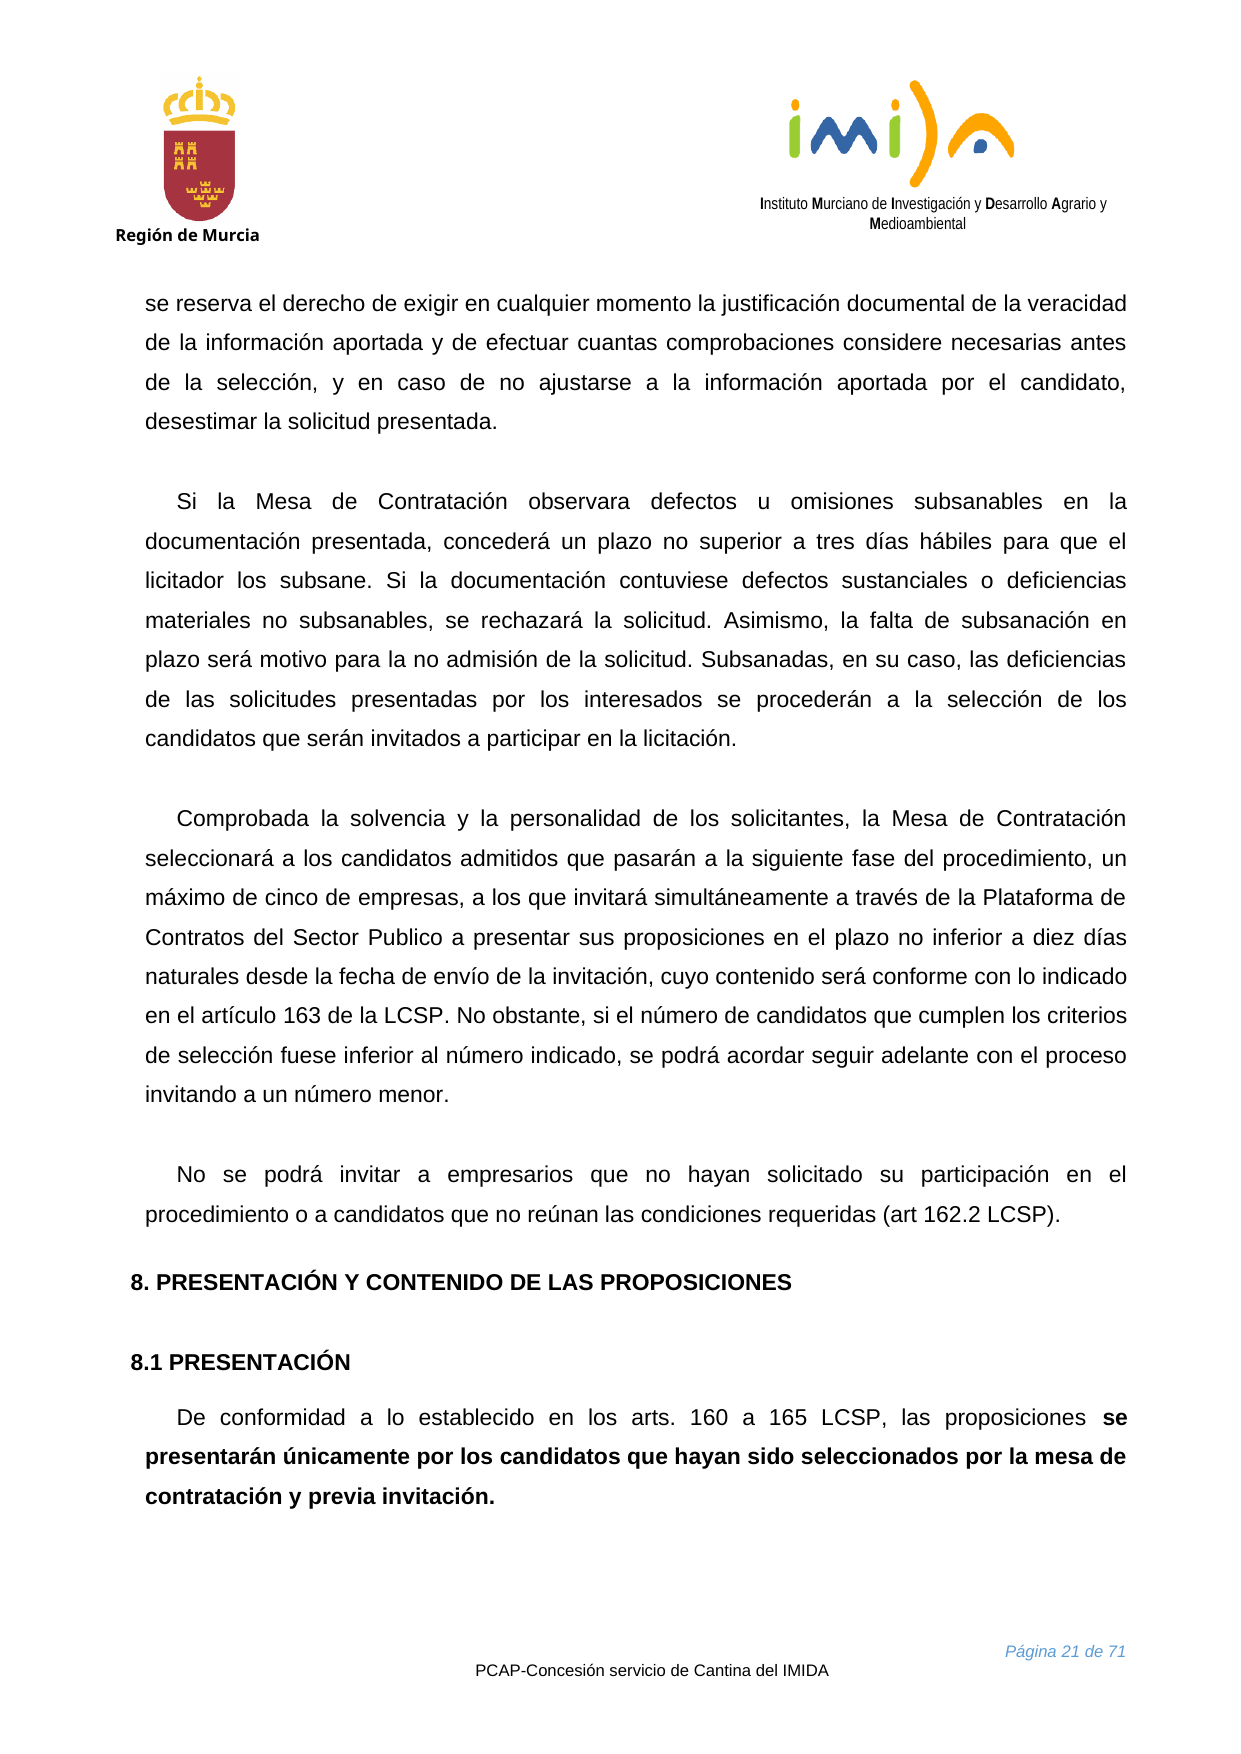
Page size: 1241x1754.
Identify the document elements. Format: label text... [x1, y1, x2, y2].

picture [774, 73, 1029, 194]
text Comprobada la solvencia y la personalidad de los solicitantes, la Mesa de Contratación seleccionará a los candidatos admitidos que pasarán a la siguiente fase del procedimiento, un máximo de cinco de empresas, a los que invitará simultáneamente a través de la Plataforma de Contratos del Sector Publico a presentar sus proposiciones en el plazo no inferior a diez días naturales desde la fecha de envío de la invitación, cuyo contenido será conforme con lo indicado en el artículo 163 de la LCSP. No obstante, si el número de candidatos que cumplen los criterios de selección fuese inferior al número indicado, se podrá acordar seguir adelante con el proceso invitando a un número menor. [145, 805, 1128, 1108]
subtitle 8. PRESENTACIÓN Y CONTENIDO DE LAS PROPOSICIONES [130, 1268, 1128, 1295]
text De conformidad a lo establecido en los arts. 160 a 165 LCSP, las proposiciones se presentarán únicamente por los candidatos que hayan sido seleccionados por la mesa de contratación y previa invitación. [145, 1404, 1128, 1509]
text No se podrá invitar a empresarios que no hayan solicitado su participación en el procedimiento o a candidatos que no reúnan las condiciones requeridas (art 162.2 LCSP). [145, 1161, 1128, 1227]
text Si la Mesa de Contratación observara defectos u omisiones subsanables en la documentación presentada, concederá un plazo no superior a tres días hábiles para que el licitador los subsane. Si la documentación contuviese defectos sustanciales o deficiencias materiales no subsanables, se rechazará la solicitud. Asimismo, la falta de subsanación en plazo será motivo para la no admisión de la solicitud. Subsanadas, en su caso, las deficiencias de las solicitudes presentadas por los interesados se procederán a la selección de los candidatos que serán invitados a participar en la licitación. [145, 488, 1128, 751]
picture [159, 73, 240, 223]
subtitle 8.1 PRESENTACIÓN [130, 1348, 1128, 1375]
